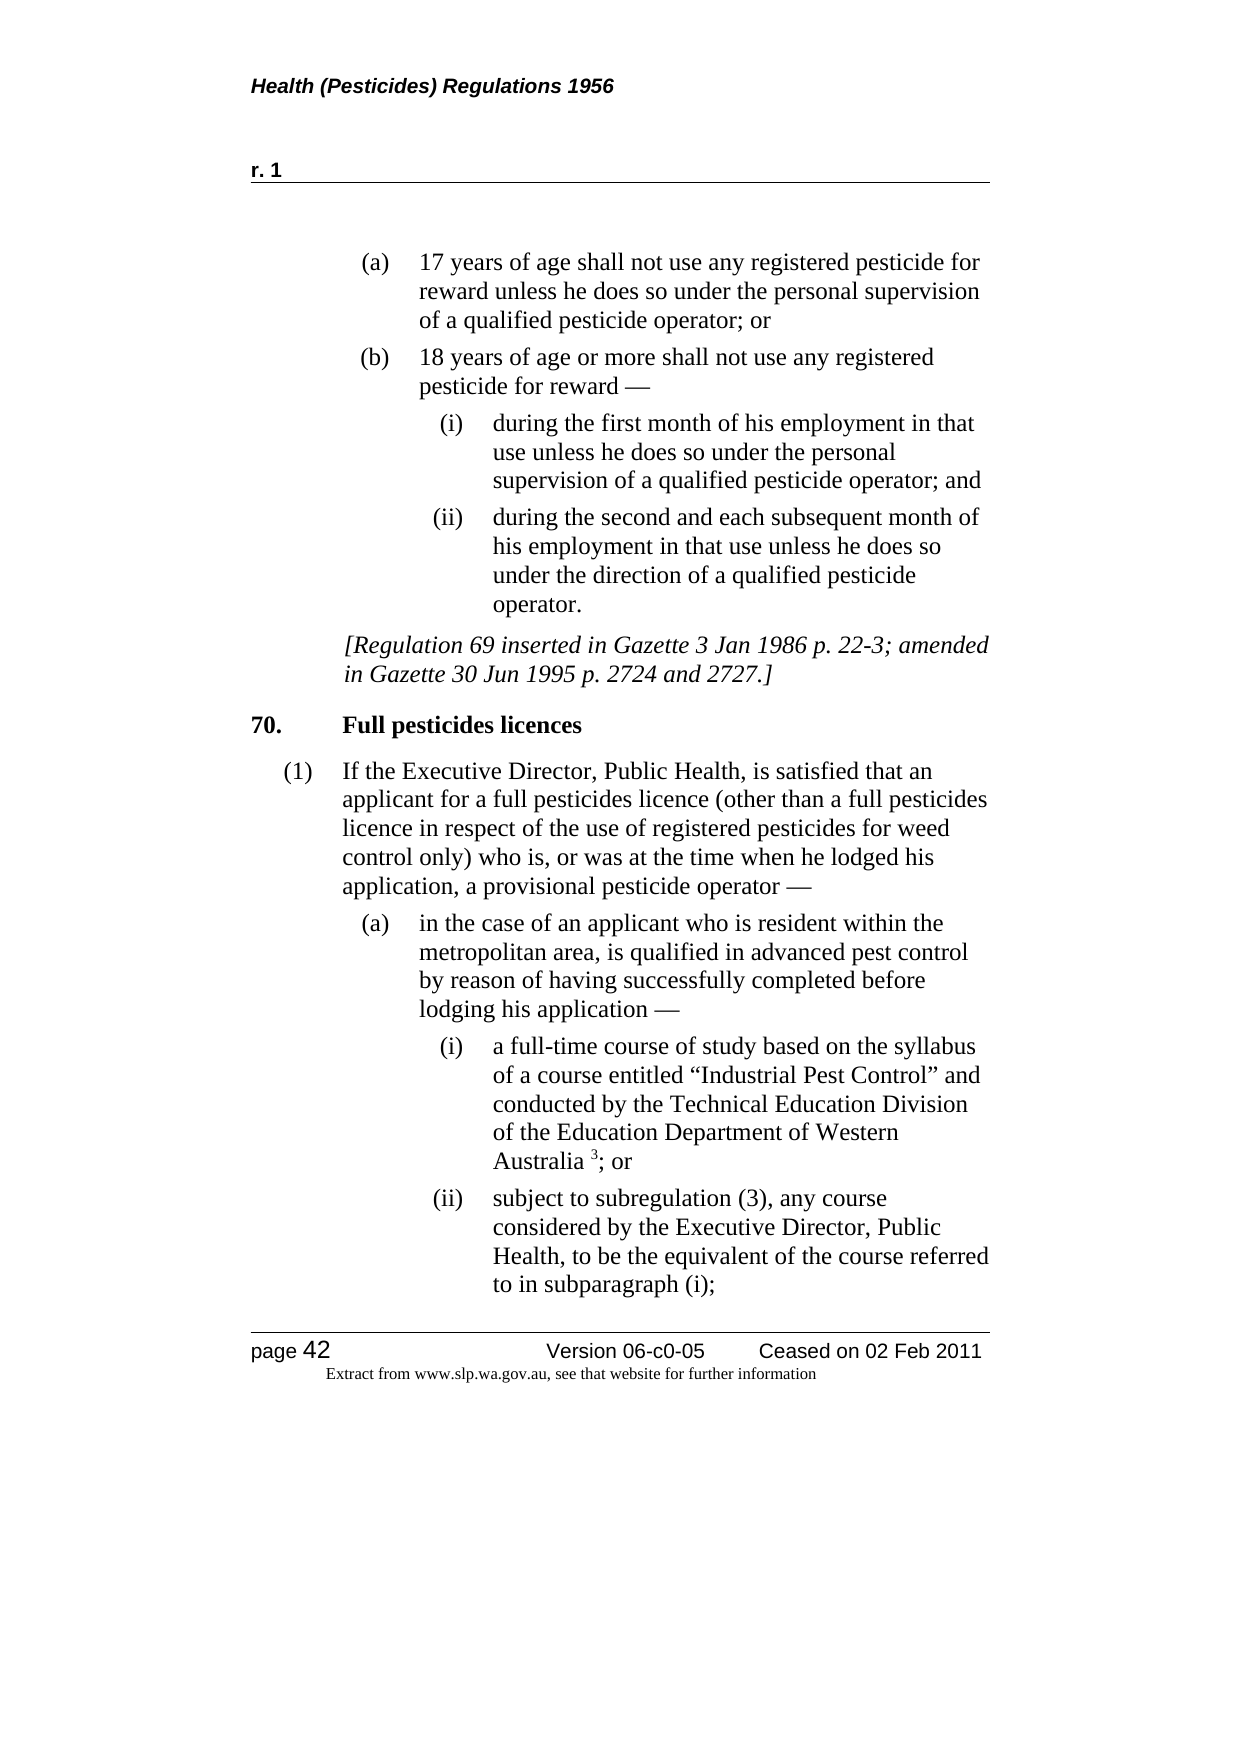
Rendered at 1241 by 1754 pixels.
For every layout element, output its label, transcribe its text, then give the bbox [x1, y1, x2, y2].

text (1) If the Executive Director, Public Health, is satisfied that an applicant for a full pesticides licence (other than a full pesticides licence in respect of the use of registered pesticides for weed control only) who is, or was at the time when he lodged his application, a provisional pesticide operator — [251, 756, 990, 899]
text (i) a full-time course of study based on the syllabus of a course entitled “Industrial Pest Control” and conducted by the Technical Education Division of the Education Department of Western Australia 3; or [251, 1031, 990, 1175]
text (a) 17 years of age shall not use any registered pesticide for reward unless he does so under the personal supervision of a qualified pesticide operator; or [251, 247, 990, 334]
text (ii) subject to subregulation (3), any course considered by the Executive Director, Public Health, to be the equivalent of the course referred to in subparagraph (i); [251, 1183, 990, 1298]
text [Regulation 69 inserted in Gazette 3 Jan 1986 p. 22-3; amended in Gazette 30 Jun 1995 p. 2724 and 2727.] [251, 630, 990, 687]
subtitle 70. Full pesticides licences [251, 710, 990, 739]
text (a) in the case of an applicant who is resident within the metropolitan area, is qualified in advanced pest control by reason of having successfully completed before lodging his application — [251, 908, 990, 1023]
text (i) during the first month of his employment in that use unless he does so under the personal supervision of a qualified pesticide operator; and [251, 408, 990, 494]
text (ii) during the second and each subsequent month of his employment in that use unless he does so under the direction of a qualified pesticide operator. [251, 502, 990, 617]
text (b) 18 years of age or more shall not use any registered pesticide for reward — [251, 342, 990, 399]
